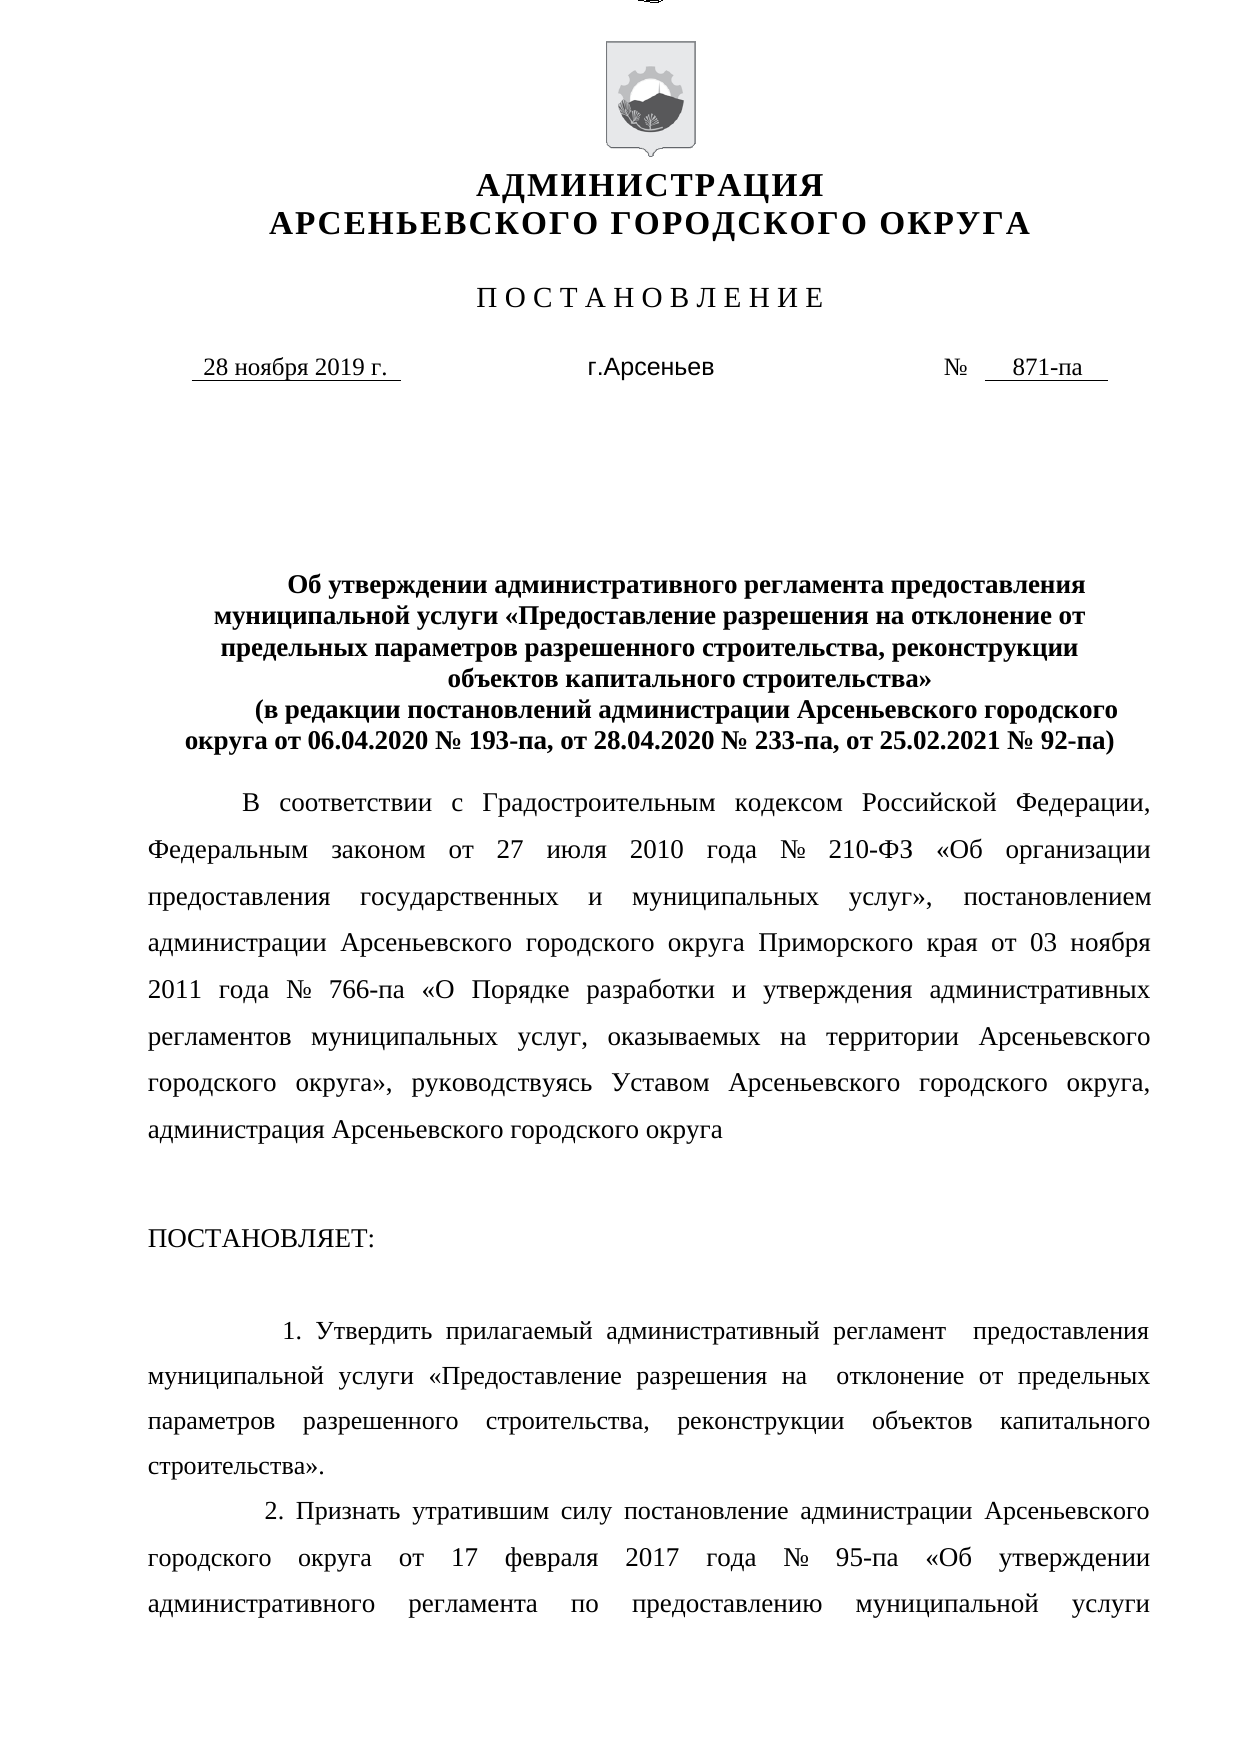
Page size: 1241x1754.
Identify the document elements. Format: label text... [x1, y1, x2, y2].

table_header 28 ноября 2019 г. [192, 352, 401, 380]
text Об утверждении административного регламента предоставления муниципальной услуги «Предоставление разрешения на отклонение от предельных параметров разрешенного строительства, реконструкции [148, 568, 1152, 662]
text АРСЕНЬЕВСКОГО ГОРОДСКОГО ОКРУГА [148, 203, 1152, 241]
text объектов капитального строительства» [148, 662, 1152, 693]
text (в редакции постановлений администрации Арсеньевского городского округа от 06.04.2020 № 193-па, от 28.04.2020 № 233-па, от 25.02.2021 № 92-па) [148, 693, 1152, 755]
text ПОСТАНОВЛЯЕТ: [148, 1222, 1152, 1253]
table_header № [932, 352, 985, 380]
table_header г.Арсеньев [401, 352, 932, 380]
picture [601, 41, 699, 165]
text АДМИНИСТРАЦИЯ [148, 165, 1152, 203]
text В соответствии с Градостроительным кодексом Российской Федерации, Федеральным законом от 27 июля 2010 года № 210-ФЗ «Об организации предоставления государственных и муниципальных услуг», постановлением администрации Арсеньевского городского округа Приморского края от 03 ноября 2011 года № 766-па «О Порядке разработки и утверждения административных регламентов муниципальных услуг, оказываемых на территории Арсеньевского городского округа», руководствуясь Уставом Арсеньевского городского округа, администрация Арсеньевского городского округа [148, 786, 1152, 1144]
table_header 871-па [985, 352, 1108, 380]
text П О С Т А Н О В Л Е Н И Е [148, 280, 1152, 313]
text 1. Утвердить прилагаемый административный регламент предоставления муниципальной услуги «Предоставление разрешения на отклонение от предельных параметров разрешенного строительства, реконструкции объектов капитального строительства». [148, 1315, 1152, 1480]
